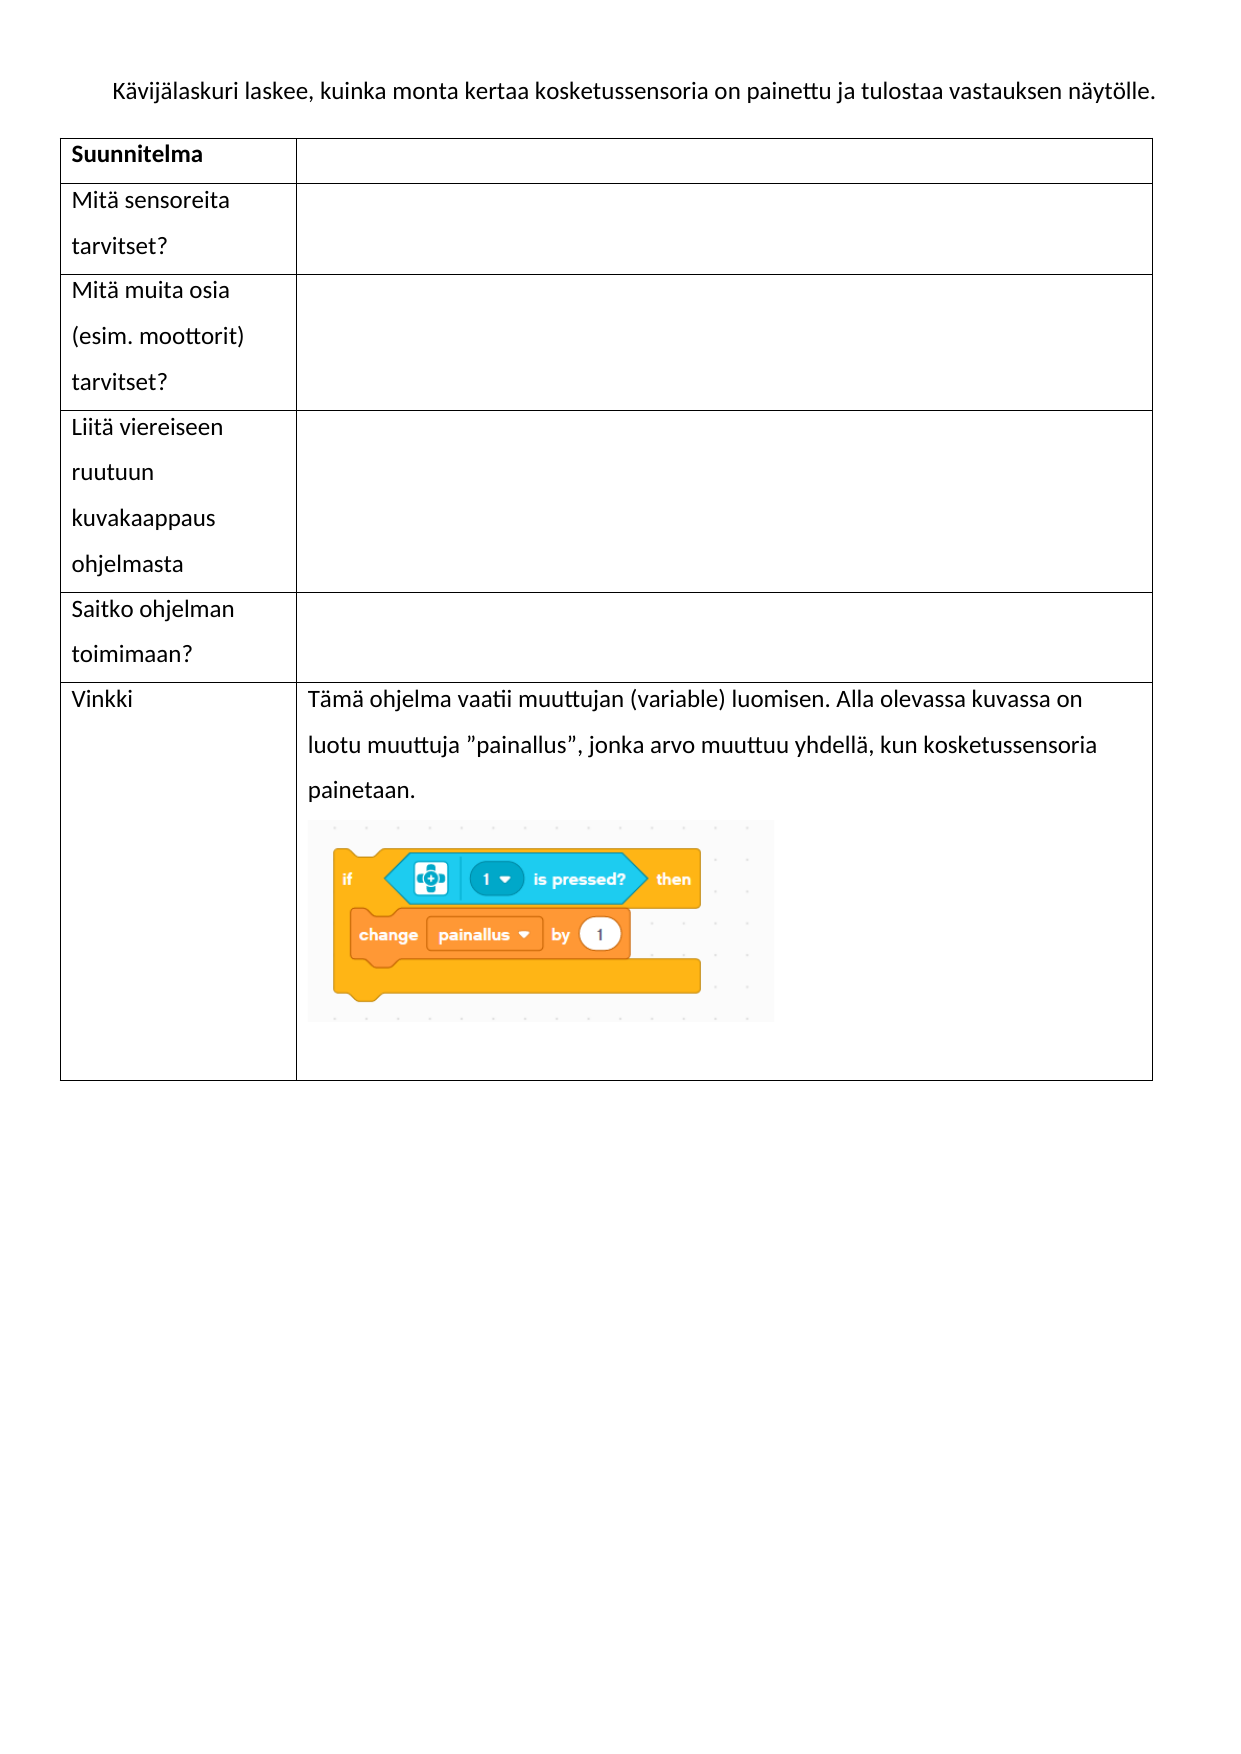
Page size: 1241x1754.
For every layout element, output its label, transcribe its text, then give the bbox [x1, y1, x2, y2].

table_cell [297, 593, 1152, 682]
table_cell Liitä viereiseen ruutuun kuvakaappaus ohjelmasta [61, 411, 296, 592]
picture [307, 820, 775, 1022]
table_cell Vinkki [61, 683, 296, 1080]
table_cell [297, 275, 1152, 410]
text Kävijälaskuri laskee, kuinka monta kertaa kosketussensoria on painettu ja tulostaa vastauksen näytölle. [112, 75, 1165, 106]
table_cell Saitko ohjelman toimimaan? [61, 593, 296, 682]
table_cell Mitä sensoreita tarvitset? [61, 184, 296, 274]
table_header Suunnitelma [61, 139, 296, 183]
table_cell Mitä muita osia (esim. moottorit) tarvitset? [61, 275, 296, 410]
table_cell Tämä ohjelma vaatii muuttujan (variable) luomisen. Alla olevassa kuvassa on luotu muuttuja ”painallus”, jonka arvo muuttuu yhdellä, kun kosketussensoria painetaan. [297, 683, 1152, 1080]
table_header [297, 139, 1152, 183]
table_cell [297, 411, 1152, 592]
table_cell [297, 184, 1152, 274]
